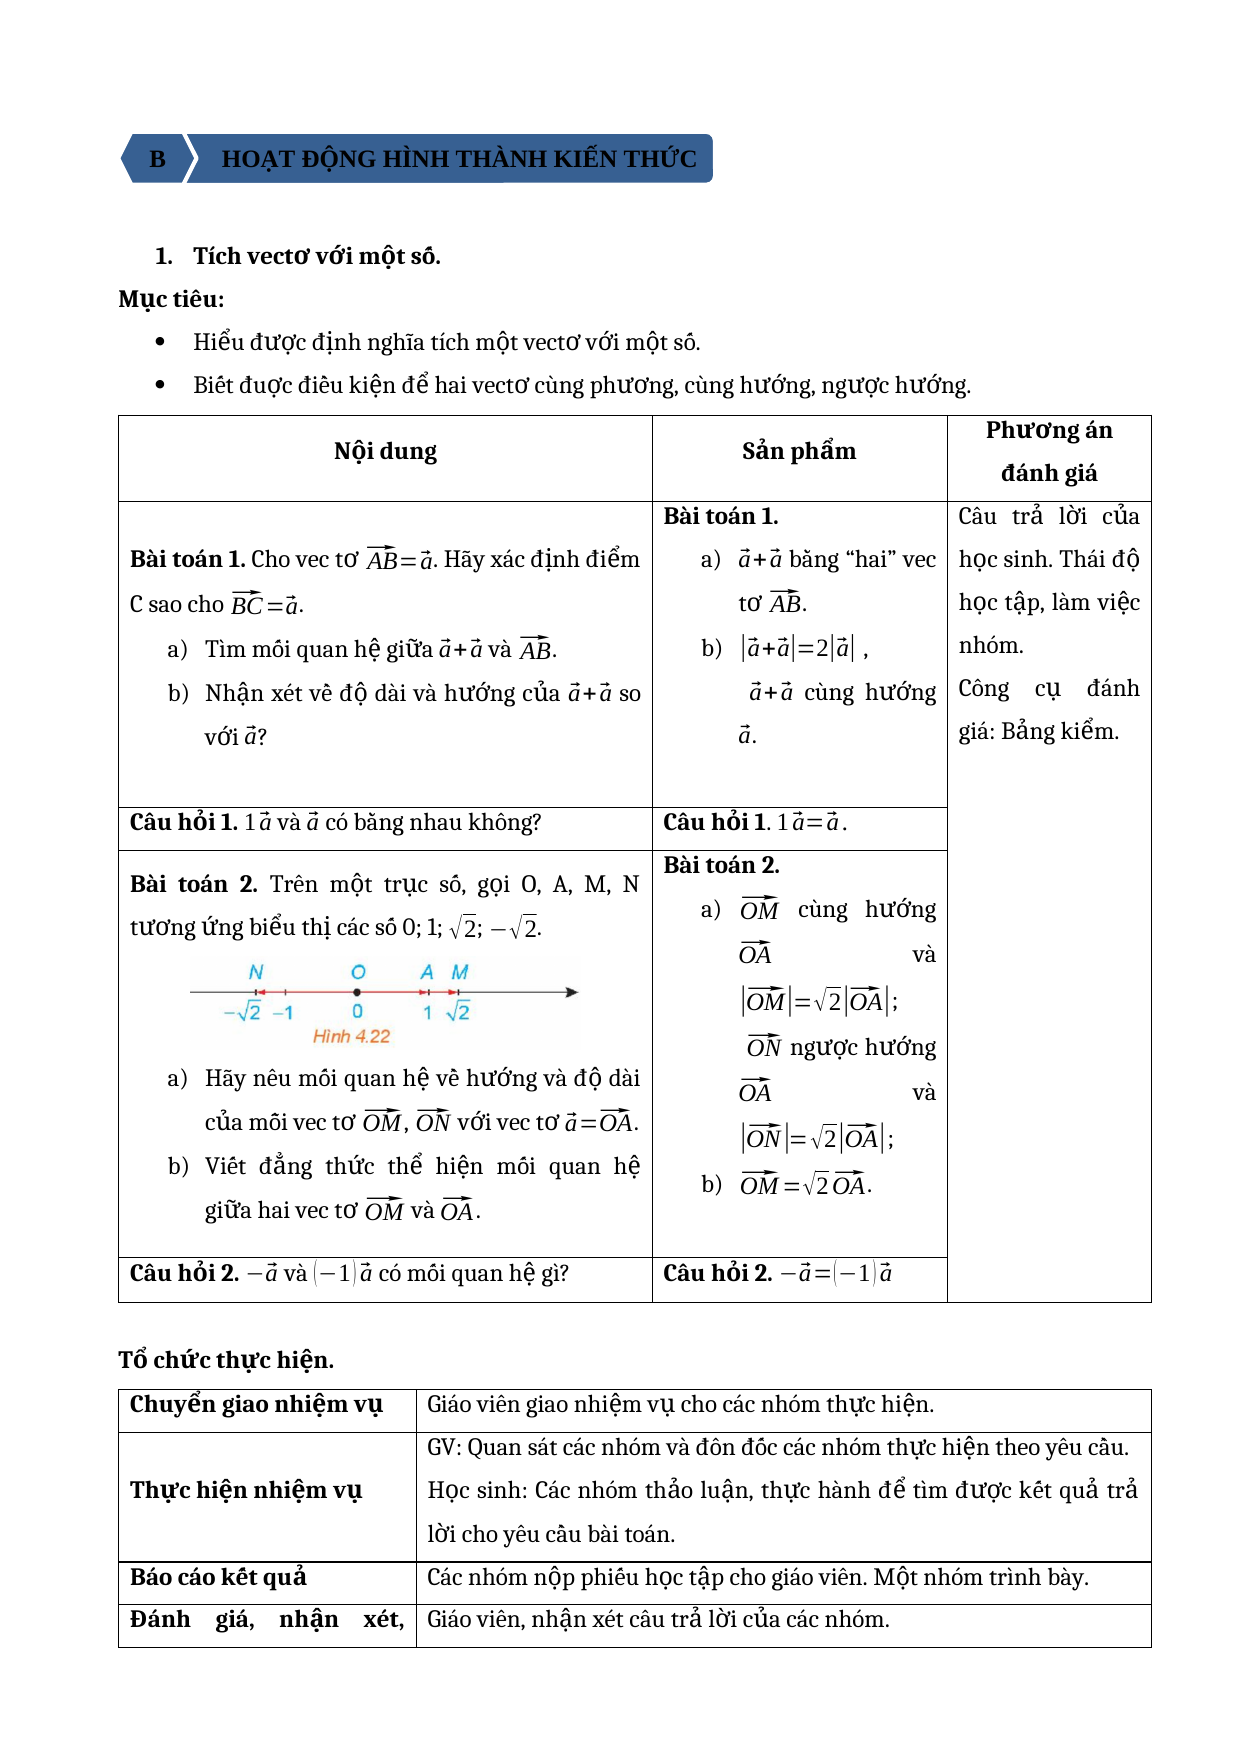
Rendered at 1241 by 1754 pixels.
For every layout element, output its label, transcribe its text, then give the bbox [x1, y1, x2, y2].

table_header Phương án đánh giá [948, 416, 1151, 501]
table_header Nội dung [119, 416, 652, 501]
list Tích vectơ với một số. [156, 242, 1152, 271]
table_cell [417, 1605, 1151, 1647]
table_cell Bài toán 2. Trên một trục số, gọi O, A, M, N tương ứng biểu thị các số 0; 1; ; . Hãy nêu mối quan hệ về hướng và độ dài của mỗi vec tơ , với vec tơ . Viết đẳng thức thể hiện mối quan hệ giữa hai vec tơ và . [119, 851, 652, 1257]
table_cell Bài toán 1. bằng “hai” vec tơ . , cùng hướng . [653, 502, 947, 807]
table_cell Bài toán 1. Cho vec tơ . Hãy xác định điểm C sao cho . Tìm mối quan hệ giữa và . Nhận xét về độ dài và hướng của so với ? [119, 502, 652, 807]
subtitle Mục tiêu: [118, 285, 1152, 314]
list Biết đuợc điều kiện để hai vectơ cùng phương, cùng hướng, ngược hướng. [156, 371, 1152, 400]
table_cell Thực hiện nhiệm vụ [119, 1433, 416, 1561]
table_header Sản phẩm [653, 416, 947, 501]
table_cell GV: Quan sát các nhóm và đôn đốc các nhóm thực hiện theo yêu cầu. Học sinh: Các nhóm thảo luận, thực hành để tìm được kết quả trả lời cho yêu cầu bài toán. [417, 1433, 1151, 1561]
text Tổ chức thực hiện. [118, 1346, 1152, 1375]
table_cell Câu hỏi 1. [653, 808, 947, 850]
table_cell Báo cáo kết quả [119, 1563, 416, 1604]
table_cell Câu hỏi 1. và có bằng nhau không? [119, 808, 652, 850]
table_cell Câu hỏi 2. [653, 1258, 947, 1302]
table_header Chuyển giao nhiệm vụ [119, 1390, 416, 1432]
picture [190, 956, 581, 1050]
table_cell Câu trả lời của học sinh. Thái độ học tập, làm việc nhóm. Công cụ đánh giá: Bảng kiểm. [948, 502, 1151, 1302]
table_cell Các nhóm nộp phiếu học tập cho giáo viên. Một nhóm trình bày. [417, 1563, 1151, 1604]
list Hiểu được định nghĩa tích một vectơ với một số. [156, 328, 1152, 357]
table_header Giáo viên giao nhiệm vụ cho các nhóm thực hiện. [417, 1390, 1151, 1432]
table_cell Bài toán 2. cùng hướng và ; ngược hướng và ; . [653, 851, 947, 1257]
table_cell Câu hỏi 2. và có mối quan hệ gì? [119, 1258, 652, 1302]
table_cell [119, 1605, 416, 1647]
